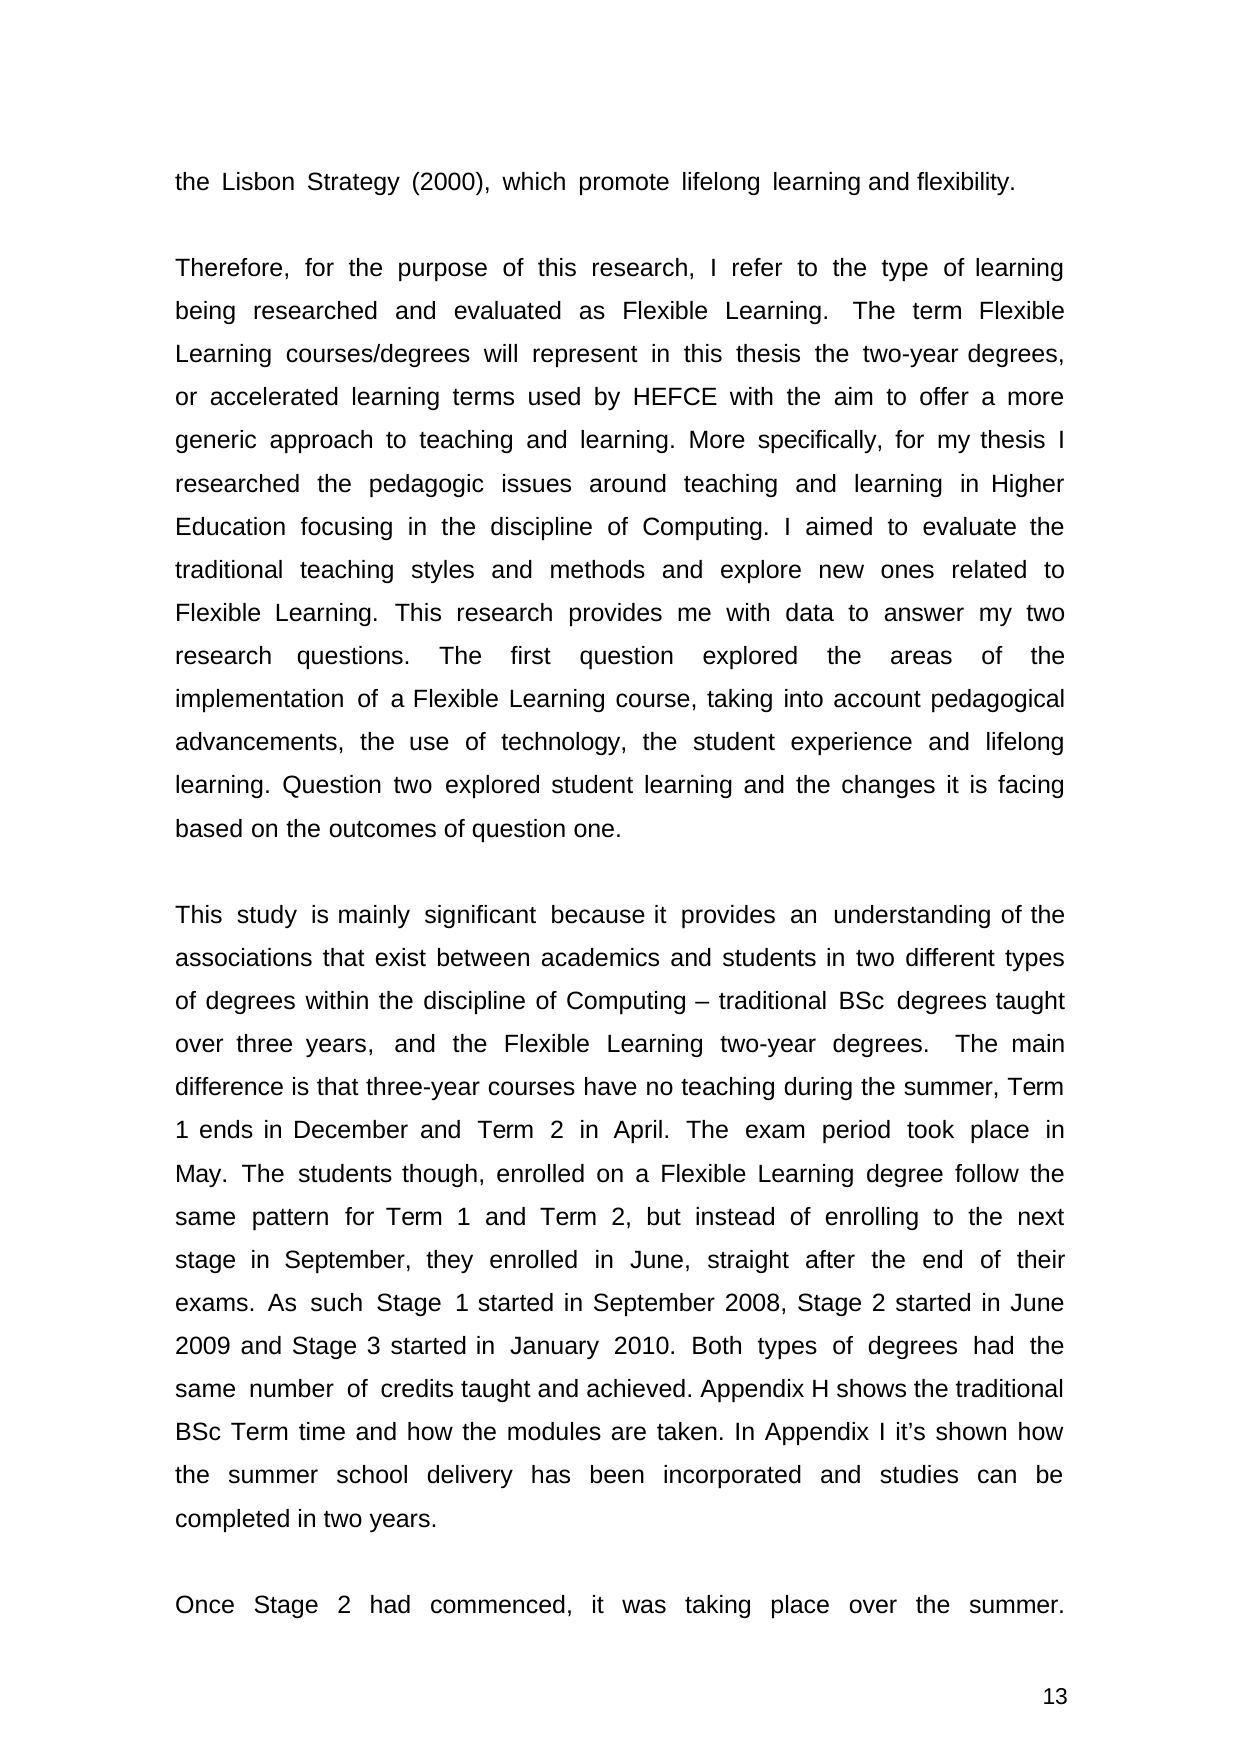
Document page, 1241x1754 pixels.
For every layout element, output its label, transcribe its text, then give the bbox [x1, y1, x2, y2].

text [175, 1590, 1065, 1618]
text This study is mainly significant because it provides an understanding of the associations that exist between academics and students in two different types of degrees within the discipline of Computing – traditional BSc degrees taught over three years, and the Flexible Learning two-year degrees. The main difference is that three-year courses have no teaching during the summer, Term 1 ends in December and Term 2 in April. The exam period took place in May. The students though, enrolled on a Flexible Learning degree follow the same pattern for Term 1 and Term 2, but instead of enrolling to the next stage in September, they enrolled in June, straight after the end of their exams. As such Stage 1 started in September 2008, Stage 2 started in June 2009 and Stage 3 started in January 2010. Both types of degrees had the same number of credits taught and achieved. Appendix H shows the traditional BSc Term time and how the modules are taken. In Appendix I it’s shown how the summer school delivery has been incorporated and studies can be completed in two years. [175, 900, 1065, 1532]
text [175, 167, 1065, 195]
text Therefore, for the purpose of this research, I refer to the type of learning being researched and evaluated as Flexible Learning. The term Flexible Learning courses/degrees will represent in this thesis the two-year degrees, or accelerated learning terms used by HEFCE with the aim to offer a more generic approach to teaching and learning. More specifically, for my thesis I researched the pedagogic issues around teaching and learning in Higher Education focusing in the discipline of Computing. I aimed to evaluate the traditional teaching styles and methods and explore new ones related to Flexible Learning. This research provides me with data to answer my two research questions. The first question explored the areas of the implementation of a Flexible Learning course, taking into account pedagogical advancements, the use of technology, the student experience and lifelong learning. Question two explored student learning and the changes it is facing based on the outcomes of question one. [175, 253, 1065, 842]
